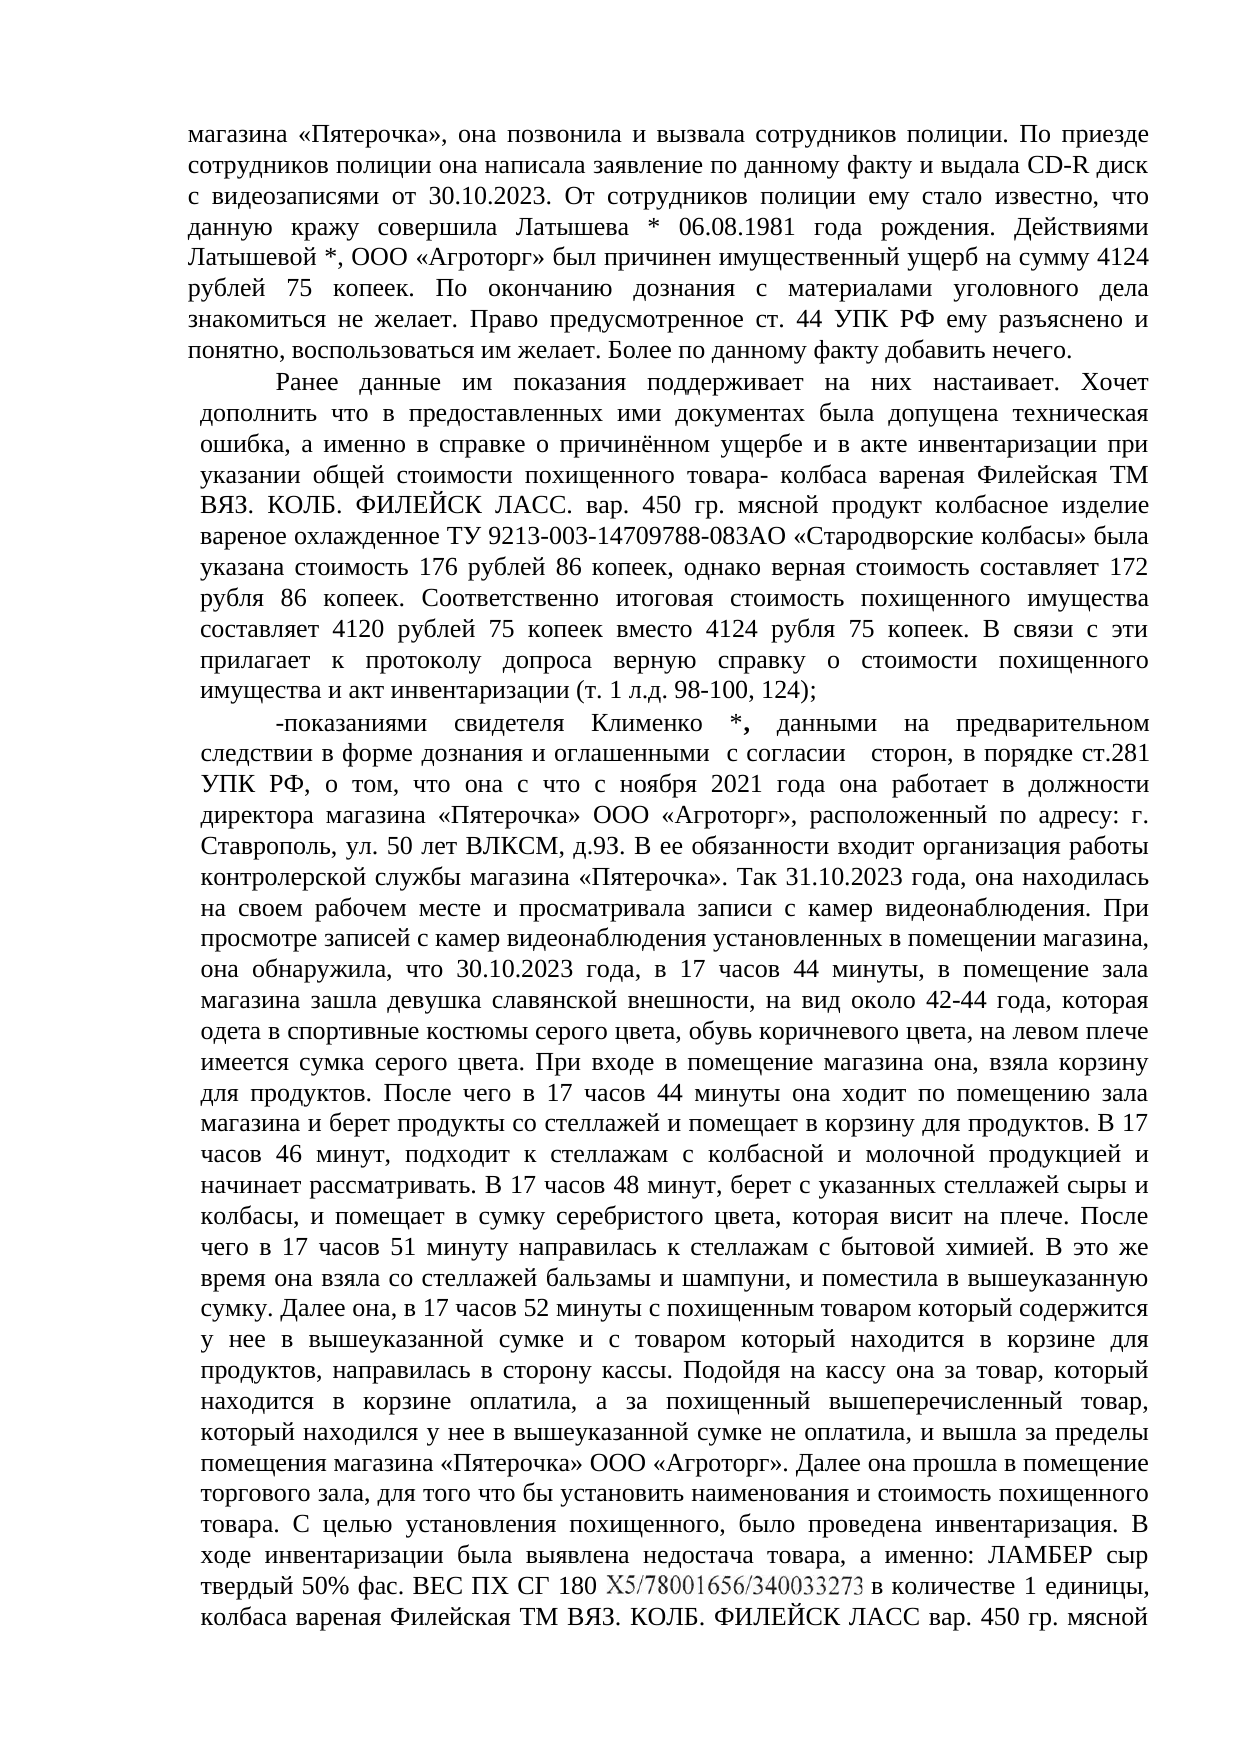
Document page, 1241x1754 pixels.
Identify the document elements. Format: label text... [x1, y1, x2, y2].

text Ранее данные им показания поддерживает на них настаивает. Хочет дополнить что в предоставленных ими документах была допущена техническая ошибка, а именно в справке о причинённом ущербе и в акте инвентаризации при указании общей стоимости похищенного товара- колбаса вареная Филейская ТМ ВЯЗ. КОЛБ. ФИЛЕЙСК ЛАСС. вар. 450 гр. мясной продукт колбасное изделие вареное охлажденное ТУ 9213-003-14709788-083АО «Стародворские колбасы» была указана стоимость 176 рублей 86 копеек, однако верная стоимость составляет 172 рубля 86 копеек. Соответственно итоговая стоимость похищенного имущества составляет 4120 рублей 75 копеек вместо 4124 рубля 75 копеек. В связи с эти прилагает к протоколу допроса верную справку о стоимости похищенного имущества и акт инвентаризации (т. 1 л.д. 98-100, 124); [200, 366, 1150, 704]
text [200, 707, 1150, 1631]
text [188, 118, 1150, 364]
picture [606, 1575, 863, 1595]
